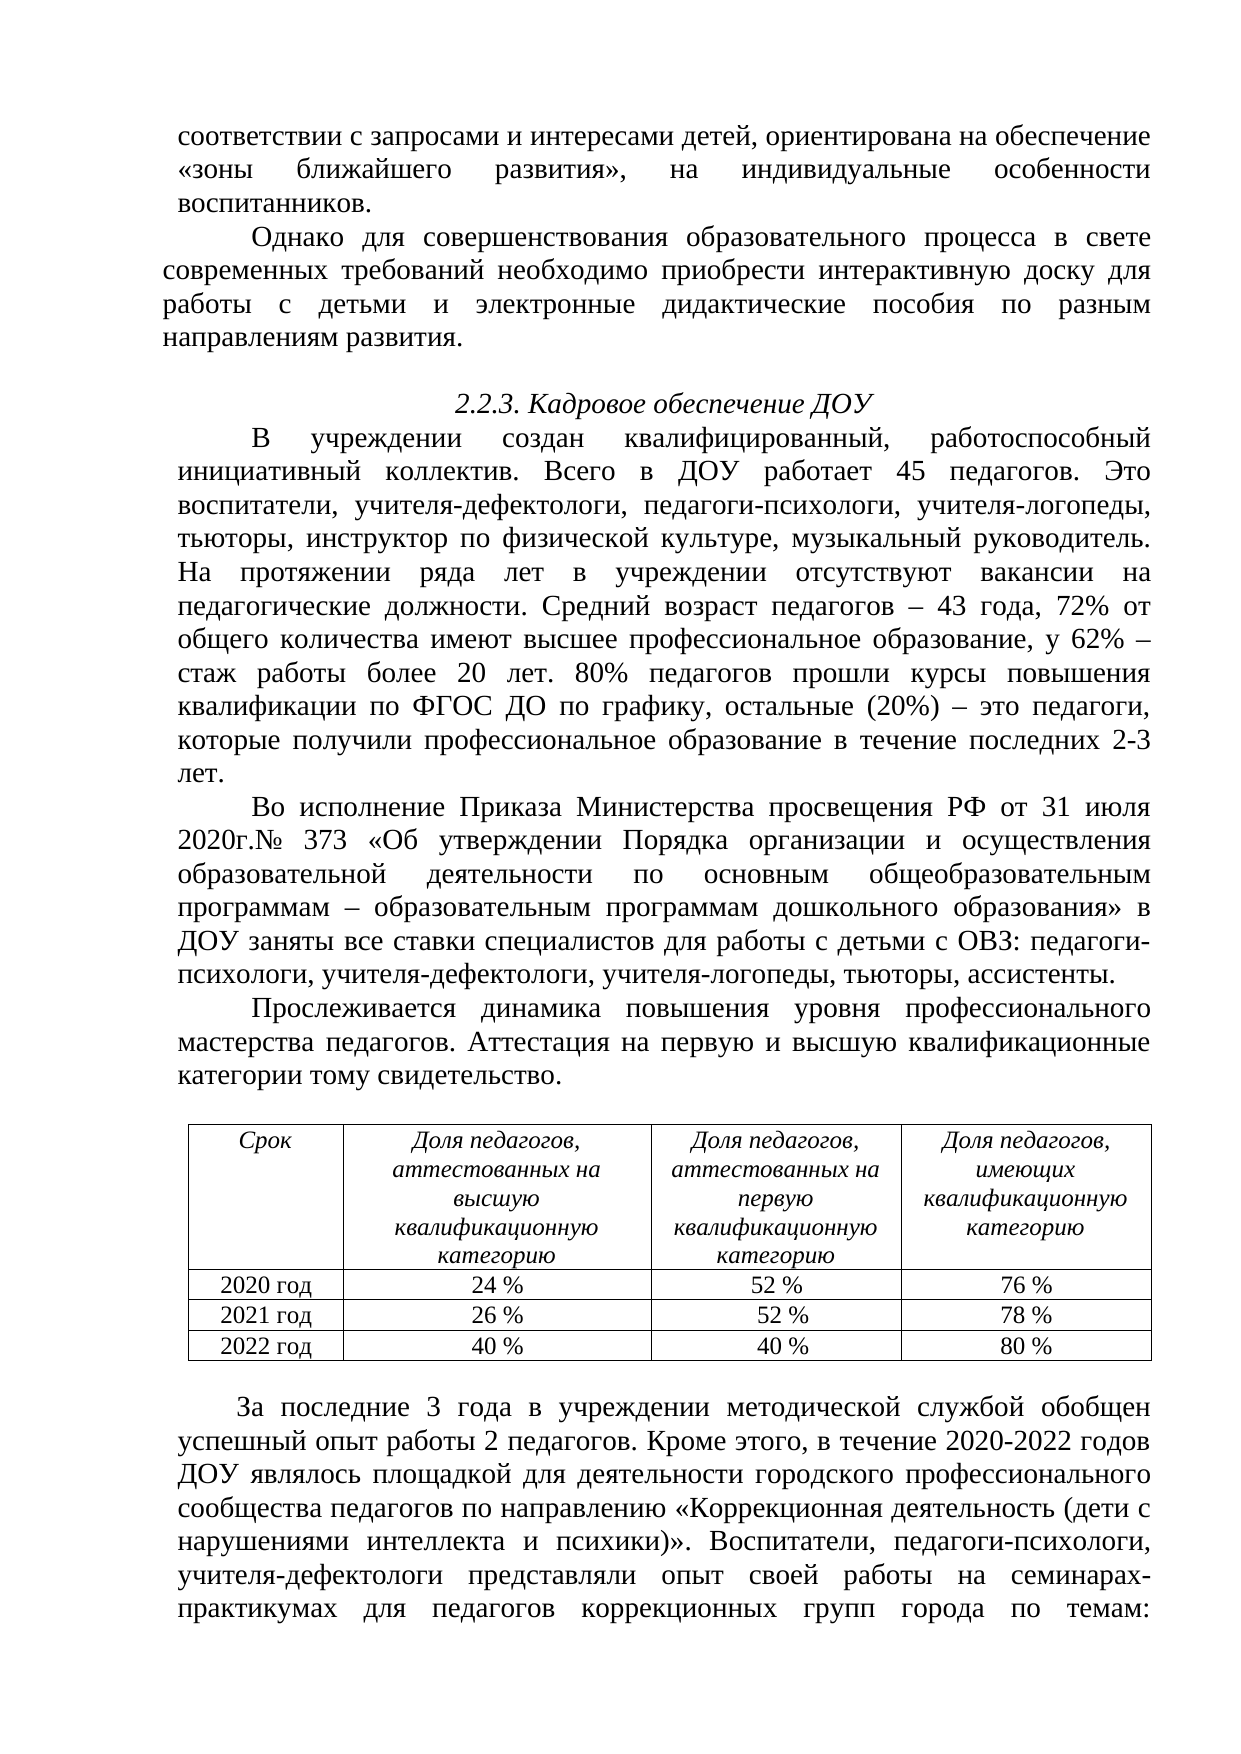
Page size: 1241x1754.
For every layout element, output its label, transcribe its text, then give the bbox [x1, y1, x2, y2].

text В учреждении создан квалифицированный, работоспособный инициативный коллектив. Всего в ДОУ работает 45 педагогов. Это воспитатели, учителя-дефектологи, педагоги-психологи, учителя-логопеды, тьюторы, инструктор по физической культуре, музыкальный руководитель. На протяжении ряда лет в учреждении отсутствуют вакансии на педагогические должности. Средний возраст педагогов – 43 года, 72% от общего количества имеют высшее профессиональное образование, у 62% – стаж работы более 20 лет. 80% педагогов прошли курсы повышения квалификации по ФГОС ДО по графику, остальные (20%) – это педагоги, которые получили профессиональное образование в течение последних 2-3 лет. [177, 420, 1152, 789]
table_cell 2022 год [189, 1331, 343, 1360]
table_cell 80 % [902, 1331, 1151, 1360]
table_header Доля педагогов, имеющих квалификационную категорию [902, 1125, 1151, 1269]
text 2.2.3. Кадровое обеспечение ДОУ [177, 386, 1152, 420]
table_cell 40 % [344, 1331, 651, 1360]
table_header Доля педагогов, аттестованных на высшую квалификационную категорию [344, 1125, 651, 1269]
table_cell 40 % [652, 1331, 901, 1360]
table_cell 2021 год [189, 1300, 343, 1330]
table_cell 52 % [652, 1300, 901, 1330]
text Однако для совершенствования образовательного процесса в свете современных требований необходимо приобрести интерактивную доску для работы с детьми и электронные дидактические пособия по разным направлениям развития. [162, 219, 1152, 353]
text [177, 118, 1152, 219]
text Во исполнение Приказа Министерства просвещения РФ от 31 июля 2020г.№ 373 «Об утверждении Порядка организации и осуществления образовательной деятельности по основным общеобразовательным программам – образовательным программам дошкольного образования» в ДОУ заняты все ставки специалистов для работы с детьми с ОВЗ: педагоги-психологи, учителя-дефектологи, учителя-логопеды, тьюторы, ассистенты. [177, 789, 1152, 990]
table_header Срок [189, 1125, 343, 1269]
table_cell 26 % [344, 1300, 651, 1330]
table_cell 24 % [344, 1270, 651, 1299]
table_cell 52 % [652, 1270, 901, 1299]
table_cell 2020 год [189, 1270, 343, 1299]
table_cell 76 % [902, 1270, 1151, 1299]
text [177, 1389, 1152, 1624]
table_cell 78 % [902, 1300, 1151, 1330]
table_header Доля педагогов, аттестованных на первую квалификационную категорию [652, 1125, 901, 1269]
text Прослеживается динамика повышения уровня профессионального мастерства педагогов. Аттестация на первую и высшую квалификационные категории тому свидетельство. [177, 990, 1152, 1091]
